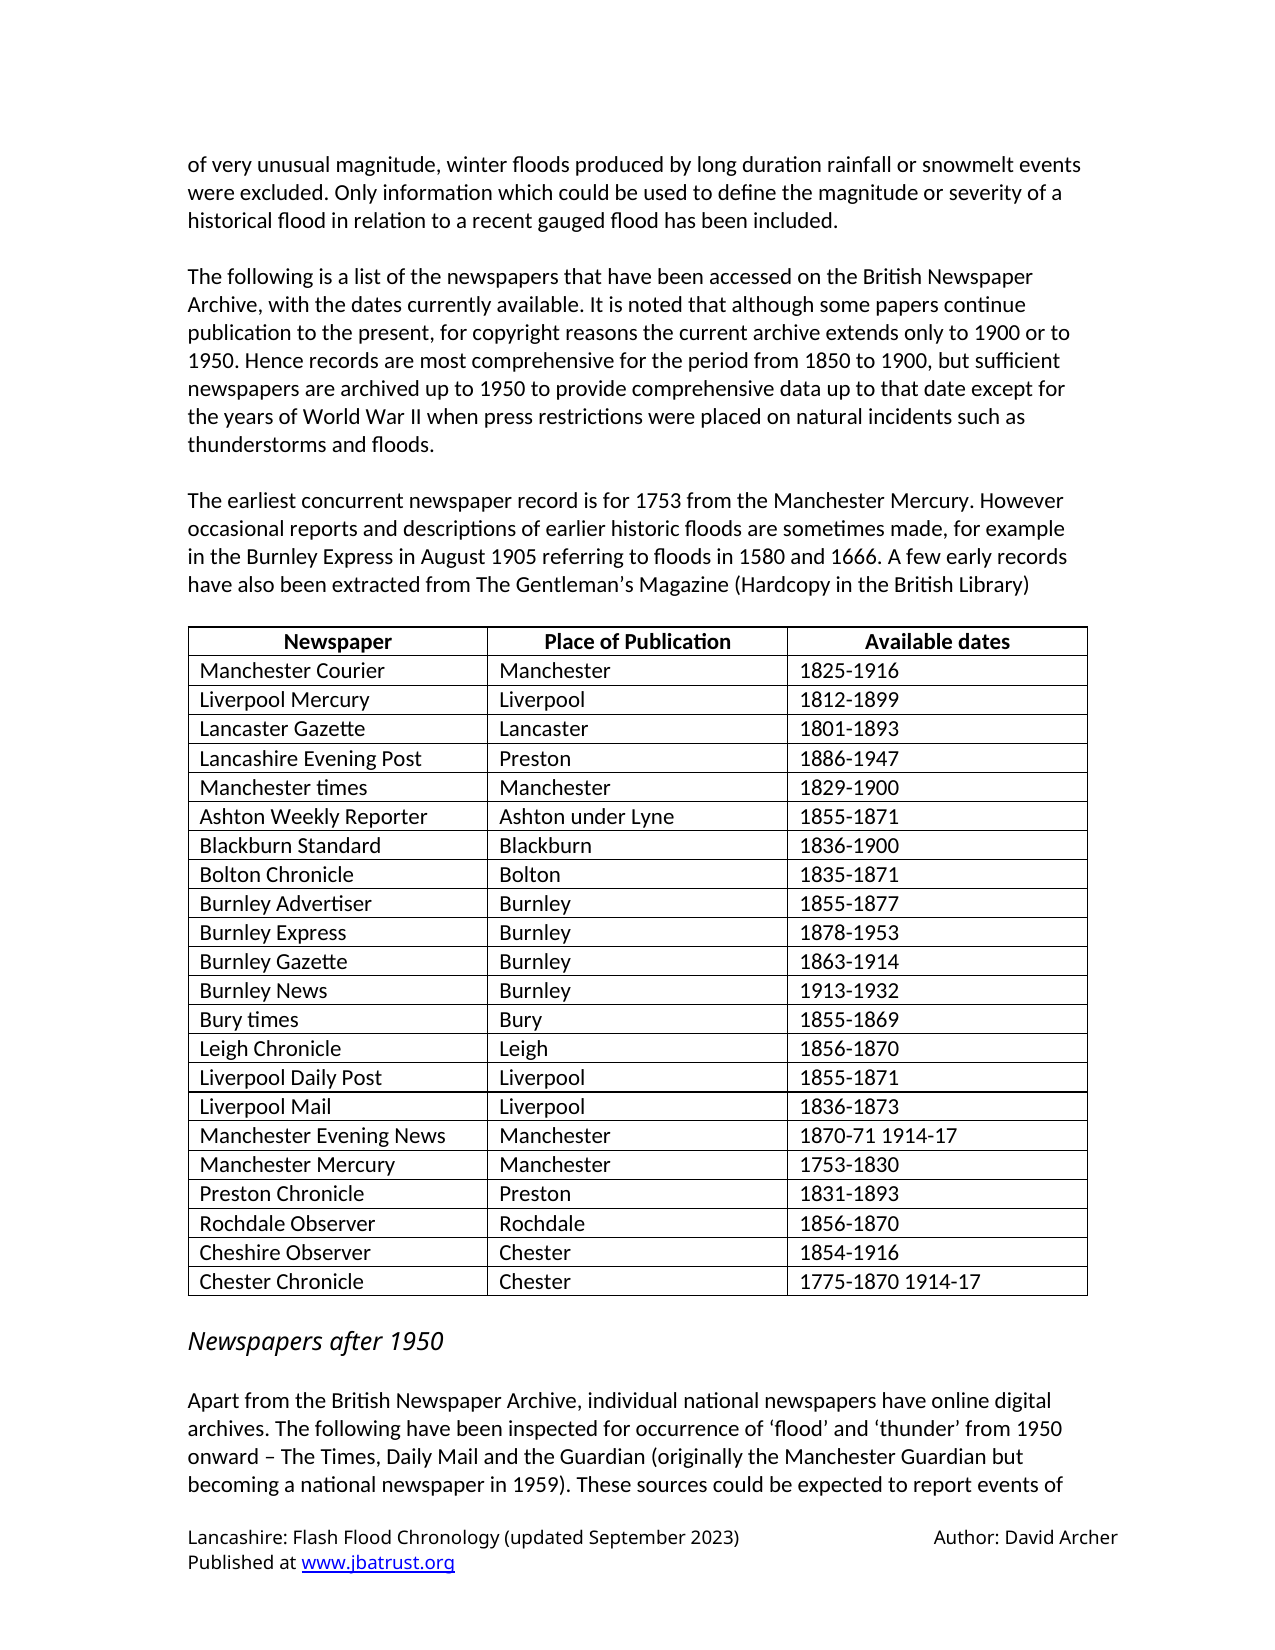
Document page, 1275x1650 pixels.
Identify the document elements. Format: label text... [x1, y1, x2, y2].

table_cell 1836-1873 [788, 1093, 1087, 1120]
table_cell Blackburn [488, 831, 787, 859]
table_cell 1829-1900 [788, 773, 1087, 801]
table_cell Burnley [488, 976, 787, 1004]
table_cell Manchester [488, 656, 787, 684]
table_cell 1886-1947 [788, 744, 1087, 772]
table_cell 1870-71 1914-17 [788, 1121, 1087, 1149]
table_cell 1913-1932 [788, 976, 1087, 1004]
table_cell Manchester [488, 773, 787, 801]
table_cell Lancaster [488, 715, 787, 743]
table_cell 1855-1871 [788, 802, 1087, 830]
table_cell Liverpool [488, 1063, 787, 1091]
table_cell Rochdale [488, 1209, 787, 1237]
table_cell Burnley [488, 918, 787, 946]
table_cell Bolton [488, 860, 787, 888]
text Newspapers after 1950 [187, 1324, 1087, 1358]
table_cell 1878-1953 [788, 918, 1087, 946]
table_cell 1854-1916 [788, 1238, 1087, 1266]
table_cell Manchester Courier [189, 656, 487, 684]
table_cell 1753-1830 [788, 1151, 1087, 1178]
table_cell Manchester times [189, 773, 487, 801]
table_cell Burnley Express [189, 918, 487, 946]
table_cell Liverpool [488, 1093, 787, 1120]
table_cell Ashton under Lyne [488, 802, 787, 830]
table_cell 1856-1870 [788, 1209, 1087, 1237]
table_cell Burnley Gazette [189, 947, 487, 975]
table_cell Chester Chronicle [189, 1267, 487, 1295]
table_cell Liverpool Mercury [189, 686, 487, 713]
table_cell Bury times [189, 1005, 487, 1033]
table_cell 1855-1871 [788, 1063, 1087, 1091]
table_cell Burnley [488, 947, 787, 975]
table_cell Burnley News [189, 976, 487, 1004]
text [187, 150, 1087, 234]
table_cell 1855-1869 [788, 1005, 1087, 1033]
table_cell Manchester [488, 1151, 787, 1178]
table_cell 1831-1893 [788, 1180, 1087, 1208]
table_cell 1835-1871 [788, 860, 1087, 888]
table_cell Burnley Advertiser [189, 889, 487, 917]
table_cell Preston Chronicle [189, 1180, 487, 1208]
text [187, 1386, 1087, 1498]
table_cell Bury [488, 1005, 787, 1033]
table_cell Manchester [488, 1121, 787, 1149]
table_cell Leigh Chronicle [189, 1034, 487, 1062]
table_cell 1856-1870 [788, 1034, 1087, 1062]
table_cell 1775-1870 1914-17 [788, 1267, 1087, 1295]
table_header Available dates [788, 628, 1087, 655]
table_cell 1801-1893 [788, 715, 1087, 743]
table_cell Chester [488, 1267, 787, 1295]
table_cell Bolton Chronicle [189, 860, 487, 888]
table_cell Chester [488, 1238, 787, 1266]
table_cell Liverpool [488, 686, 787, 713]
table_cell 1825-1916 [788, 656, 1087, 684]
table_header Place of Publication [488, 628, 787, 655]
table_cell Blackburn Standard [189, 831, 487, 859]
table_cell Lancaster Gazette [189, 715, 487, 743]
text The following is a list of the newspapers that have been accessed on the British Newspaper Archive, with the dates currently available. It is noted that although some papers continue publication to the present, for copyright reasons the current archive extends only to 1900 or to 1950. Hence records are most comprehensive for the period from 1850 to 1900, but sufficient newspapers are archived up to 1950 to provide comprehensive data up to that date except for the years of World War II when press restrictions were placed on natural incidents such as thunderstorms and floods. [187, 262, 1087, 458]
table_cell 1812-1899 [788, 686, 1087, 713]
table_cell Cheshire Observer [189, 1238, 487, 1266]
table_cell Rochdale Observer [189, 1209, 487, 1237]
table_cell 1863-1914 [788, 947, 1087, 975]
table_cell Manchester Mercury [189, 1151, 487, 1178]
table_cell Ashton Weekly Reporter [189, 802, 487, 830]
text The earliest concurrent newspaper record is for 1753 from the Manchester Mercury. However occasional reports and descriptions of earlier historic floods are sometimes made, for example in the Burnley Express in August 1905 referring to floods in 1580 and 1666. A few early records have also been extracted from The Gentleman’s Magazine (Hardcopy in the British Library) [187, 486, 1087, 598]
table_cell Liverpool Mail [189, 1093, 487, 1120]
table_cell 1836-1900 [788, 831, 1087, 859]
table_cell Manchester Evening News [189, 1121, 487, 1149]
table_cell 1855-1877 [788, 889, 1087, 917]
table_cell Preston [488, 1180, 787, 1208]
table_cell Lancashire Evening Post [189, 744, 487, 772]
table_cell Leigh [488, 1034, 787, 1062]
table_header Newspaper [189, 628, 487, 655]
table_cell Burnley [488, 889, 787, 917]
table_cell Liverpool Daily Post [189, 1063, 487, 1091]
table_cell Preston [488, 744, 787, 772]
